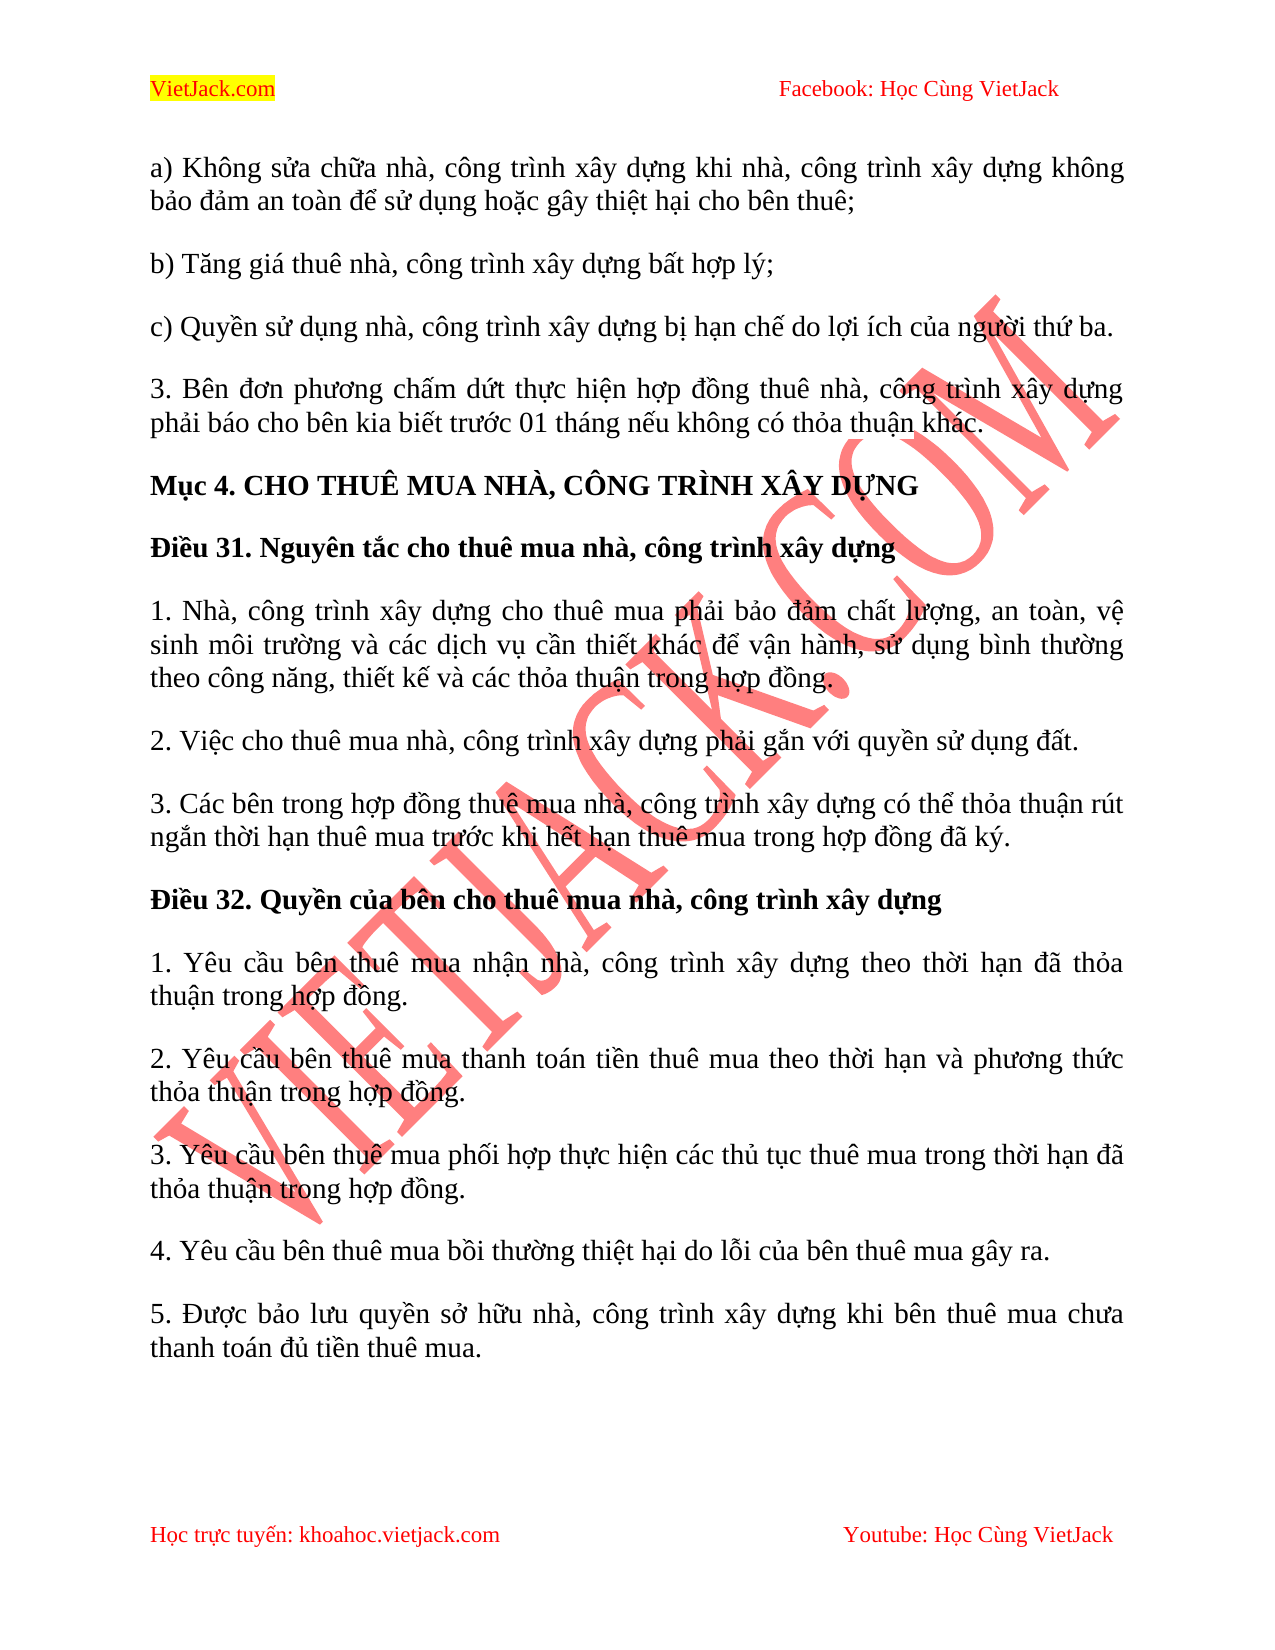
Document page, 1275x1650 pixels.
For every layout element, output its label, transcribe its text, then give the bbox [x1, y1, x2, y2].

text 3. Yêu cầu bên thuê mua phối hợp thực hiện các thủ tục thuê mua trong thời hạn đã thỏa thuận trong hợp đồng. [150, 1137, 1125, 1204]
text 2. Yêu cầu bên thuê mua thanh toán tiền thuê mua theo thời hạn và phương thức thỏa thuận trong hợp đồng. [150, 1041, 1125, 1108]
text 5. Được bảo lưu quyền sở hữu nhà, công trình xây dựng khi bên thuê mua chưa thanh toán đủ tiền thuê mua. [150, 1296, 1125, 1363]
text Mục 4. CHO THUÊ MUA NHÀ, CÔNG TRÌNH XÂY DỰNG [150, 468, 1125, 501]
text Điều 31. Nguyên tắc cho thuê mua nhà, công trình xây dựng [150, 531, 1125, 564]
text 3. Bên đơn phương chấm dứt thực hiện hợp đồng thuê nhà, công trình xây dựng phải báo cho bên kia biết trước 01 tháng nếu không có thỏa thuận khác. [150, 372, 1125, 439]
text c) Quyền sử dụng nhà, công trình xây dựng bị hạn chế do lợi ích của người thứ ba. [150, 309, 1125, 342]
text a) Không sửa chữa nhà, công trình xây dựng khi nhà, công trình xây dựng không bảo đảm an toàn để sử dụng hoặc gây thiệt hại cho bên thuê; [150, 150, 1125, 217]
text 3. Các bên trong hợp đồng thuê mua nhà, công trình xây dựng có thể thỏa thuận rút ngắn thời hạn thuê mua trước khi hết hạn thuê mua trong hợp đồng đã ký. [150, 786, 1125, 853]
text 1. Nhà, công trình xây dựng cho thuê mua phải bảo đảm chất lượng, an toàn, vệ sinh môi trường và các dịch vụ cần thiết khác để vận hành, sử dụng bình thường theo công năng, thiết kế và các thỏa thuận trong hợp đồng. [150, 593, 1125, 694]
text 1. Yêu cầu bên thuê mua nhận nhà, công trình xây dựng theo thời hạn đã thỏa thuận trong hợp đồng. [150, 945, 1125, 1012]
text b) Tăng giá thuê nhà, công trình xây dựng bất hợp lý; [150, 246, 1125, 280]
text 4. Yêu cầu bên thuê mua bồi thường thiệt hại do lỗi của bên thuê mua gây ra. [150, 1233, 1125, 1267]
text Điều 32. Quyền của bên cho thuê mua nhà, công trình xây dựng [150, 882, 1125, 916]
text 2. Việc cho thuê mua nhà, công trình xây dựng phải gắn với quyền sử dụng đất. [150, 723, 1125, 757]
